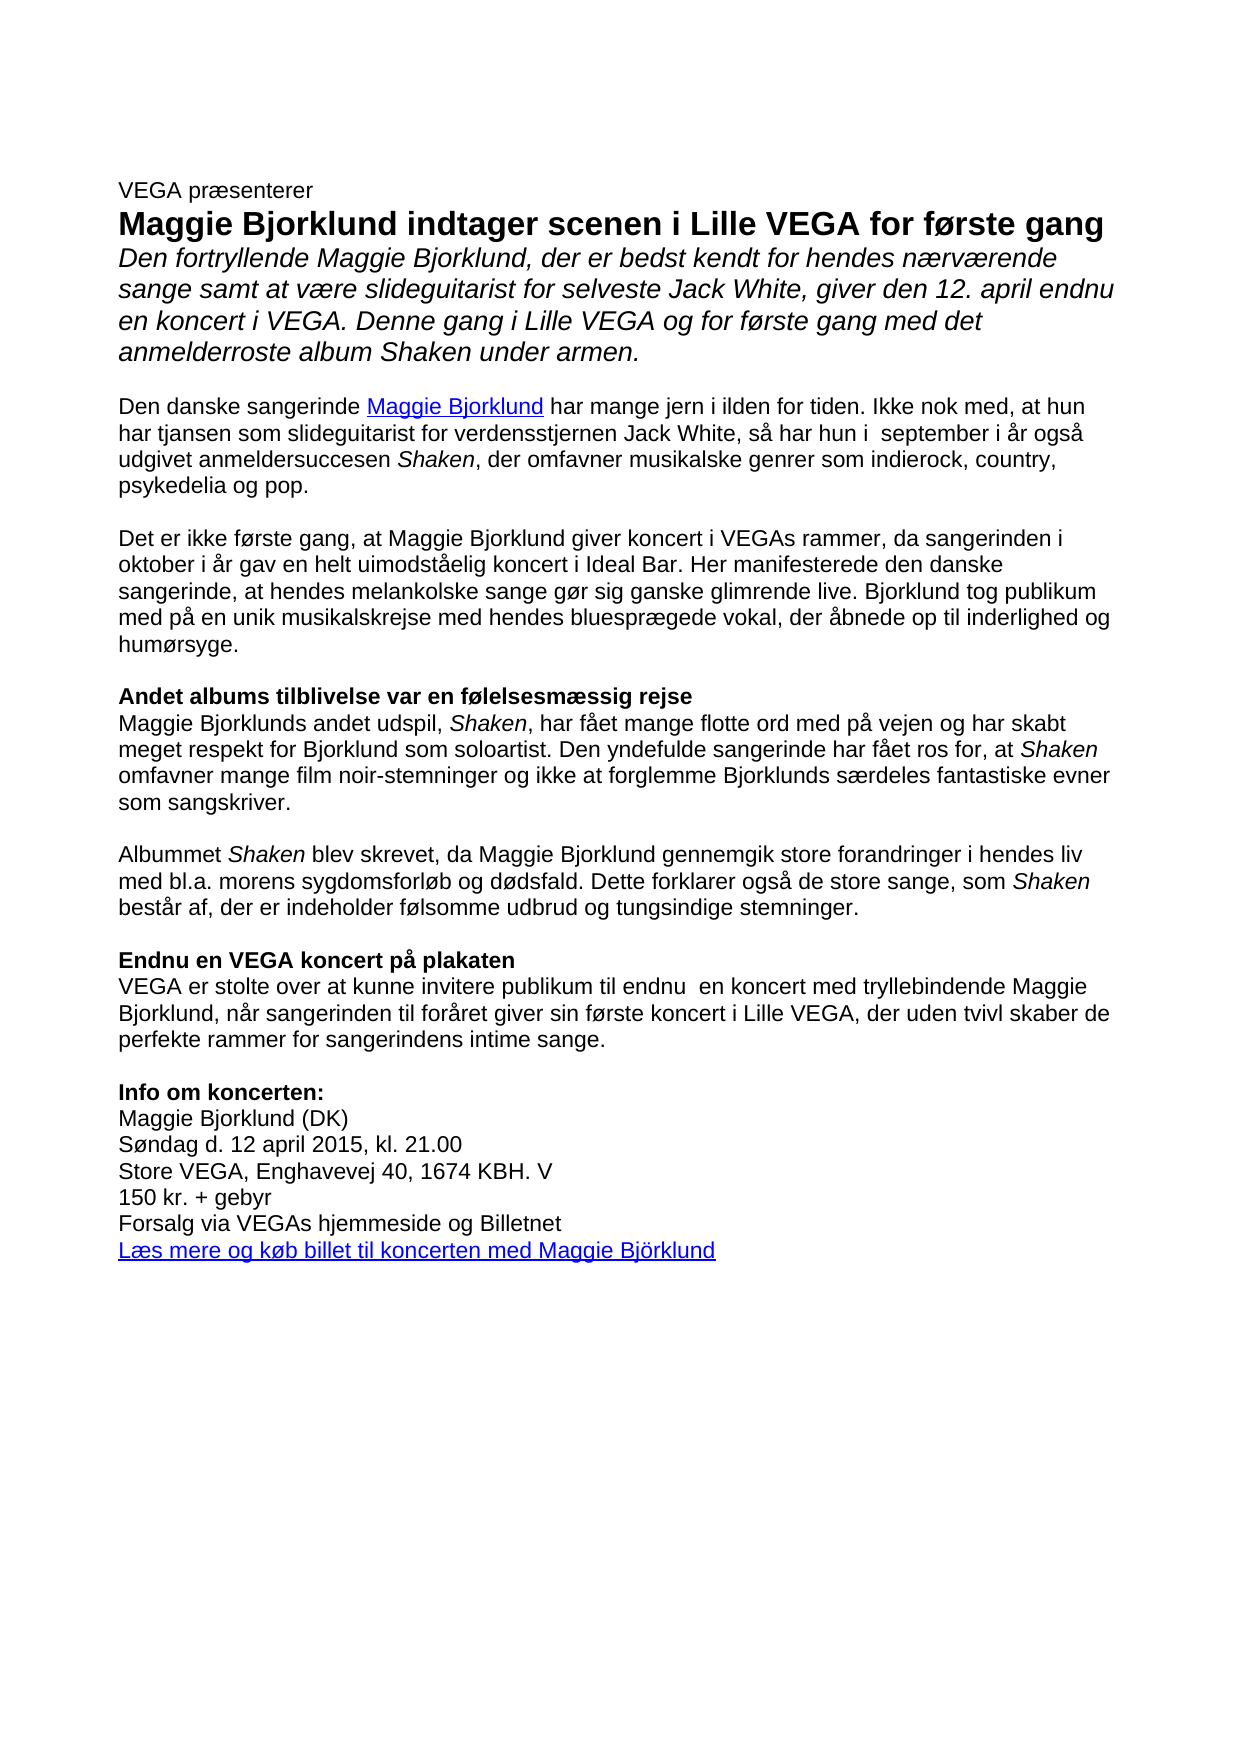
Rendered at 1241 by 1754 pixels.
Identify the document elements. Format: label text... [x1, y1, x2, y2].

text VEGA præsenterer Maggie Bjorklund indtager scenen i Lille VEGA for første gang Den fortryllende Maggie Bjorklund, der er bedst kendt for hendes nærværende sange samt at være slideguitarist for selveste Jack White, giver den 12. april endnu en koncert i VEGA. Denne gang i Lille VEGA og for første gang med det anmelderroste album Shaken under armen. Den danske sangerinde Maggie Bjorklund har mange jern i ilden for tiden. Ikke nok med, at hun har tjansen som slideguitarist for verdensstjernen Jack White, så har hun i september i år også udgivet anmeldersuccesen Shaken, der omfavner musikalske genrer som indierock, country, psykedelia og pop. Det er ikke første gang, at Maggie Bjorklund giver koncert i VEGAs rammer, da sangerinden i oktober i år gav en helt uimodståelig koncert i Ideal Bar. Her manifesterede den danske sangerinde, at hendes melankolske sange gør sig ganske glimrende live. Bjorklund tog publikum med på en unik musikalskrejse med hendes bluesprægede vokal, der åbnede op til inderlighed og humørsyge. Andet albums tilblivelse var en følelsesmæssig rejse Maggie Bjorklunds andet udspil, Shaken, har fået mange flotte ord med på vejen og har skabt meget respekt for Bjorklund som soloartist. Den yndefulde sangerinde har fået ros for, at Shaken omfavner mange film noir-stemninger og ikke at forglemme Bjorklunds særdeles fantastiske evner som sangskriver. Albummet Shaken blev skrevet, da Maggie Bjorklund gennemgik store forandringer i hendes liv med bl.a. morens sygdomsforløb og dødsfald. Dette forklarer også de store sange, som Shaken består af, der er indeholder følsomme udbrud og tungsindige stemninger. Endnu en VEGA koncert på plakaten VEGA er stolte over at kunne invitere publikum til endnu en koncert med tryllebindende Maggie Bjorklund, når sangerinden til foråret giver sin første koncert i Lille VEGA, der uden tvivl skaber de perfekte rammer for sangerindens intime sange. Info om koncerten: Maggie Bjorklund (DK) Søndag d. 12 april 2015, kl. 21.00 Store VEGA, Enghavevej 40, 1674 KBH. V 150 kr. + gebyr Forsalg via VEGAs hjemmeside og Billetnet Læs mere og køb billet til koncerten med Maggie Björklund [118, 177, 1122, 1263]
